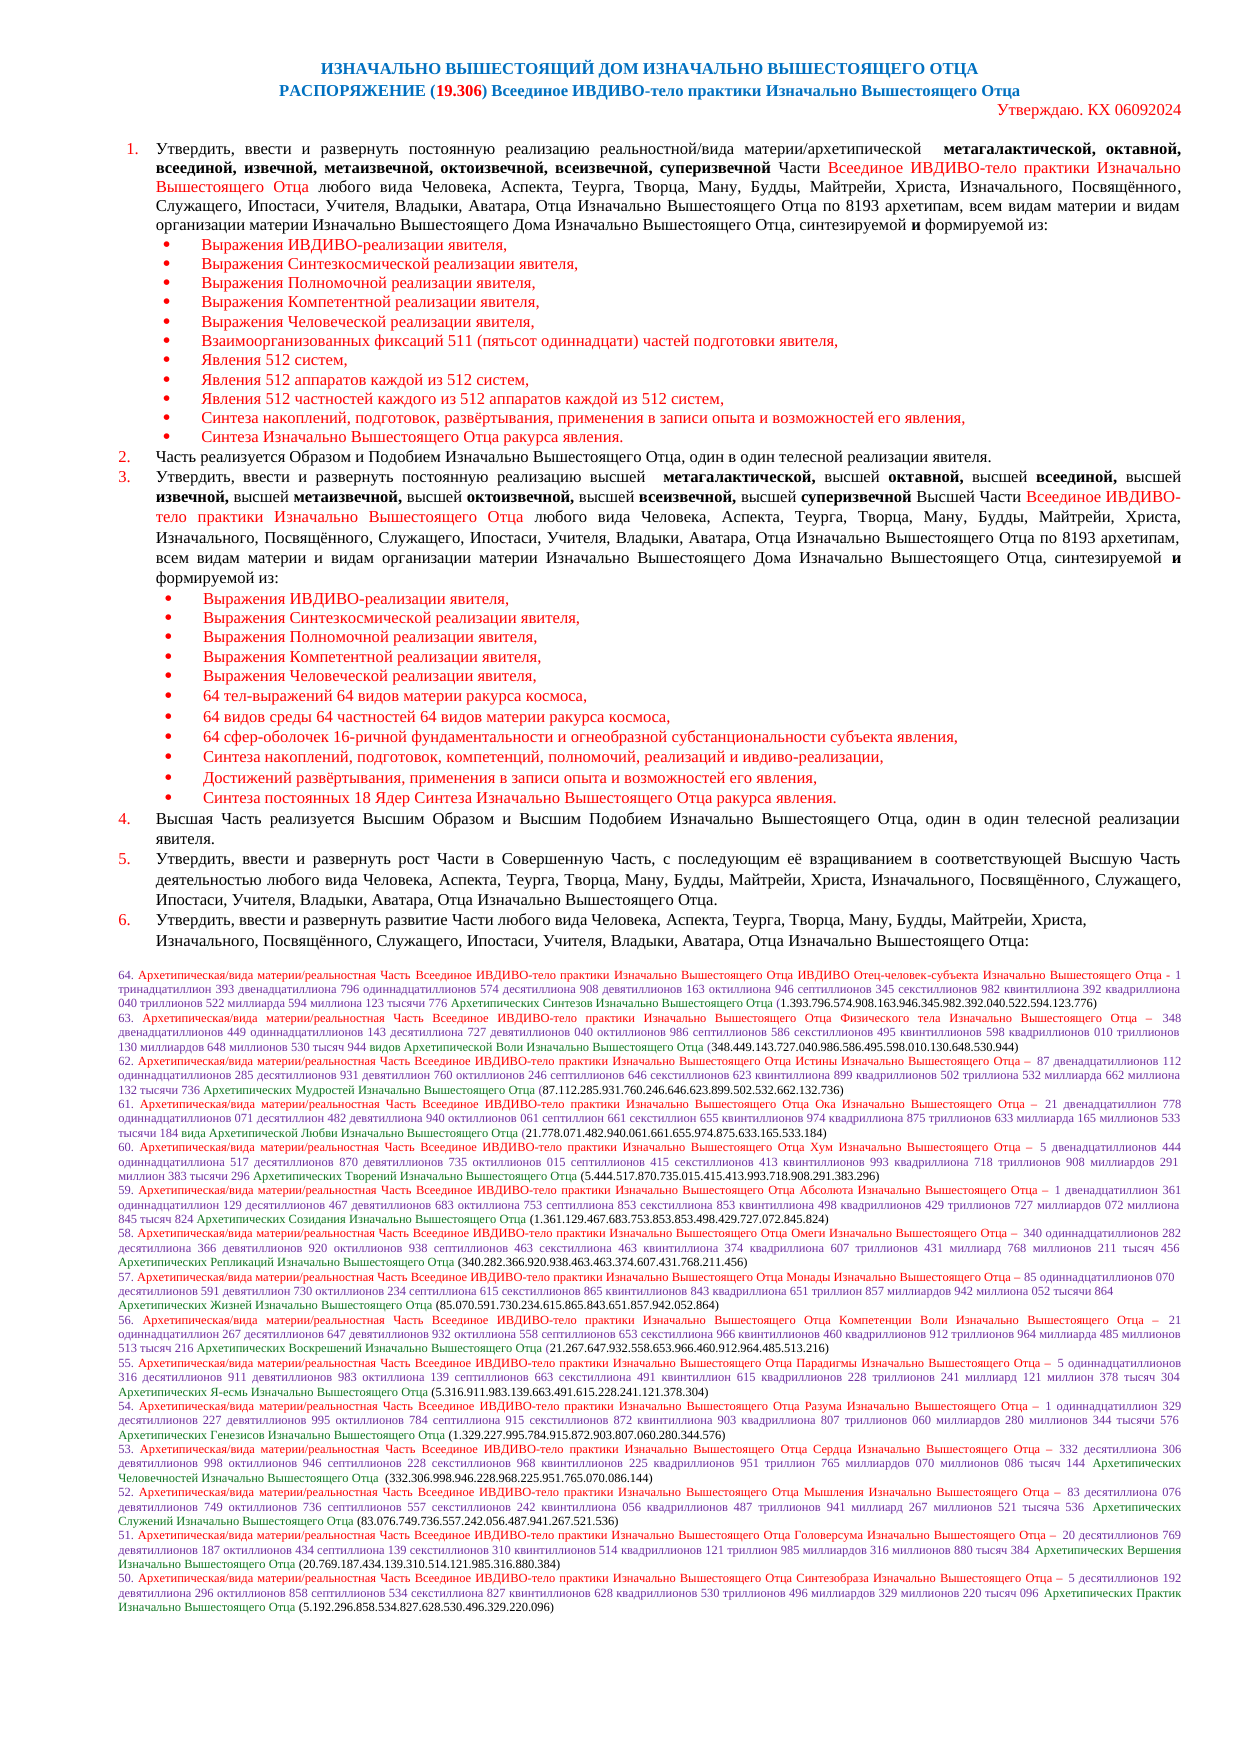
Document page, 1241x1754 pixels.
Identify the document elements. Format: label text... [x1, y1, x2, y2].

list Выражения Синтезкосмической реализации явителя, [165, 608, 1181, 627]
list 64 тел-выражений 64 видов материи ракурса космоса, [165, 686, 1181, 705]
text 55. Архетипическая/вида материи/реальностная Часть Всеединое ИВДИВО-тело практики Изначально Вышестоящего Отца Парадигмы Изначально Вышестоящего Отца – 5 одиннадцатиллионов 316 десятиллионов 911 девятиллионов 983 октиллиона 139 септиллионов 663 секстиллиона 491 квинтиллион 615 квадриллионов 228 триллионов 241 миллиард 121 миллион 378 тысяч 304 Архетипических Я-есмь Изначально Вышестоящего Отца (5.316.911.983.139.663.491.615.228.241.121.378.304) [118, 1356, 1181, 1399]
text 50. Архетипическая/вида материи/реальностная Часть Всеединое ИВДИВО-тело практики Изначально Вышестоящего Отца Синтезобраза Изначально Вышестоящего Отца – 5 десятиллионов 192 девятиллиона 296 октиллионов 858 септиллионов 534 секстиллиона 827 квинтиллионов 628 квадриллионов 530 триллионов 496 миллиардов 329 миллионов 220 тысяч 096 Архетипических Практик Изначально Вышестоящего Отца (5.192.296.858.534.827.628.530.496.329.220.096) [118, 1571, 1181, 1614]
list Выражения Компетентной реализации явителя, [165, 646, 1181, 666]
list Выражения Полномочной реализации явителя, [163, 273, 1181, 292]
list Достижений развёртывания, применения в записи опыта и возможностей его явления, [165, 768, 1181, 787]
text 58. Архетипическая/вида материи/реальностная Часть Всеединое ИВДИВО-тело практики Изначально Вышестоящего Отца Омеги Изначально Вышестоящего Отца – 340 одиннадцатиллионов 282 десятиллиона 366 девятиллионов 920 октиллионов 938 септиллионов 463 секстиллиона 463 квинтиллиона 374 квадриллиона 607 триллионов 431 миллиард 768 миллионов 211 тысяч 456 Архетипических Репликаций Изначально Вышестоящего Отца (340.282.366.920.938.463.463.374.607.431.768.211.456) [118, 1226, 1181, 1269]
text 57. Архетипическая/вида материи/реальностная Часть Всеединое ИВДИВО-тело практики Изначально Вышестоящего Отца Монады Изначально Вышестоящего Отца – 85 одиннадцатиллионов 070 десятиллионов 591 девятиллион 730 октиллионов 234 септиллиона 615 секстиллионов 865 квинтиллионов 843 квадриллиона 651 триллион 857 миллиардов 942 миллиона 052 тысячи 864 Архетипических Жизней Изначально Вышестоящего Отца (85.070.591.730.234.615.865.843.651.857.942.052.864) [118, 1269, 1181, 1312]
list Выражения Синтезкосмической реализации явителя, [163, 254, 1181, 273]
list Выражения Полномочной реализации явителя, [165, 627, 1181, 646]
list Утвердить, ввести и развернуть постоянную реализацию реальностной/вида материи/архетипической метагалактической, октавной, всеединой, извечной, метаизвечной, октоизвечной, всеизвечной, суперизвечной Части Всеединое ИВДИВО-тело практики Изначально Вышестоящего Отца любого вида Человека, Аспекта, Теурга, Творца, Ману, Будды, Майтрейи, Христа, Изначального, Посвящённого, Служащего, Ипостаси, Учителя, Владыки, Аватара, Отца Изначально Вышестоящего Отца по 8193 архетипам, всем видам материи и видам организации материи Изначально Вышестоящего Дома Изначально Вышестоящего Отца, синтезируемой и формируемой из: [126, 138, 1181, 234]
text 59. Архетипическая/вида материи/реальностная Часть Всеединое ИВДИВО-тело практики Изначально Вышестоящего Отца Абсолюта Изначально Вышестоящего Отца – 1 двенадцатиллион 361 одиннадцатиллион 129 десятиллионов 467 девятиллионов 683 октиллиона 753 септиллиона 853 секстиллиона 853 квинтиллиона 498 квадриллионов 429 триллионов 727 миллиардов 072 миллиона 845 тысяч 824 Архетипических Созидания Изначально Вышестоящего Отца (1.361.129.467.683.753.853.853.498.429.727.072.845.824) [118, 1183, 1181, 1226]
list Утвердить, ввести и развернуть постоянную реализацию высшей метагалактической, высшей октавной, высшей всеединой, высшей извечной, высшей метаизвечной, высшей октоизвечной, высшей всеизвечной, высшей суперизвечной Высшей Части Всеединое ИВДИВО-тело практики Изначально Вышестоящего Отца любого вида Человека, Аспекта, Теурга, Творца, Ману, Будды, Майтрейи, Христа, Изначального, Посвящённого, Служащего, Ипостаси, Учителя, Владыки, Аватара, Отца Изначально Вышестоящего Отца по 8193 архетипам, всем видам материи и видам организации материи Изначально Вышестоящего Дома Изначально Вышестоящего Отца, синтезируемой и формируемой из: [118, 467, 1181, 587]
text 51. Архетипическая/вида материи/реальностная Часть Всеединое ИВДИВО-тело практики Изначально Вышестоящего Отца Головерсума Изначально Вышестоящего Отца – 20 десятиллионов 769 девятиллионов 187 октиллионов 434 септиллиона 139 секстиллионов 310 квинтиллионов 514 квадриллионов 121 триллион 985 миллиардов 316 миллионов 880 тысяч 384 Архетипических Вершения Изначально Вышестоящего Отца (20.769.187.434.139.310.514.121.985.316.880.384) [118, 1528, 1181, 1571]
text 60. Архетипическая/вида материи/реальностная Часть Всеединое ИВДИВО-тело практики Изначально Вышестоящего Отца Хум Изначально Вышестоящего Отца – 5 двенадцатиллионов 444 одиннадцатиллиона 517 десятиллионов 870 девятиллионов 735 октиллионов 015 септиллионов 415 секстиллионов 413 квинтиллионов 993 квадриллиона 718 триллионов 908 миллиардов 291 миллион 383 тысячи 296 Архетипических Творений Изначально Вышестоящего Отца (5.444.517.870.735.015.415.413.993.718.908.291.383.296) [118, 1140, 1181, 1183]
text 62. Архетипическая/вида материи/реальностная Часть Всеединое ИВДИВО-тело практики Изначально Вышестоящего Отца Истины Изначально Вышестоящего Отца – 87 двенадцатиллионов 112 одиннадцатиллионов 285 десятиллионов 931 девятиллион 760 октиллионов 246 септиллионов 646 секстиллионов 623 квинтиллиона 899 квадриллионов 502 триллиона 532 миллиарда 662 миллиона 132 тысячи 736 Архетипических Мудростей Изначально Вышестоящего Отца (87.112.285.931.760.246.646.623.899.502.532.662.132.736) [118, 1054, 1181, 1097]
list Утвердить, ввести и развернуть развитие Части любого вида Человека, Аспекта, Теурга, Творца, Ману, Будды, Майтрейи, Христа, Изначального, Посвящённого, Служащего, Ипостаси, Учителя, Владыки, Аватара, Отца Изначально Вышестоящего Отца: [118, 910, 1181, 949]
list Утвердить, ввести и развернуть рост Части в Совершенную Часть, с последующим её взращиванием в соответствующей Высшую Часть деятельностью любого вида Человека, Аспекта, Теурга, Творца, Ману, Будды, Майтрейи, Христа, Изначального, Посвящённого, Служащего, Ипостаси, Учителя, Владыки, Аватара, Отца Изначально Вышестоящего Отца. [118, 849, 1181, 909]
list 64 видов среды 64 частностей 64 видов материи ракурса космоса, [165, 706, 1181, 726]
list Выражения Человеческой реализации явителя, [163, 311, 1181, 331]
list Синтеза постоянных 18 Ядер Синтеза Изначально Вышестоящего Отца ракурса явления. [165, 788, 1181, 807]
list Выражения ИВДИВО-реализации явителя, [163, 234, 1181, 254]
text 52. Архетипическая/вида материи/реальностная Часть Всеединое ИВДИВО-тело практики Изначально Вышестоящего Отца Мышления Изначально Вышестоящего Отца – 83 десятиллиона 076 девятиллионов 749 октиллионов 736 септиллионов 557 секстиллионов 242 квинтиллиона 056 квадриллионов 487 триллионов 941 миллиард 267 миллионов 521 тысяча 536 Архетипических Служений Изначально Вышестоящего Отца (83.076.749.736.557.242.056.487.941.267.521.536) [118, 1485, 1181, 1528]
text 56. Архетипическая/вида материи/реальностная Часть Всеединое ИВДИВО-тело практики Изначально Вышестоящего Отца Компетенции Воли Изначально Вышестоящего Отца – 21 одиннадцатиллион 267 десятиллионов 647 девятиллионов 932 октиллиона 558 септиллионов 653 секстиллиона 966 квинтиллионов 460 квадриллионов 912 триллионов 964 миллиарда 485 миллионов 513 тысяч 216 Архетипических Воскрешений Изначально Вышестоящего Отца (21.267.647.932.558.653.966.460.912.964.485.513.216) [118, 1312, 1181, 1356]
list Явления 512 аппаратов каждой из 512 систем, [163, 369, 1181, 388]
list Синтеза Изначально Вышестоящего Отца ракурса явления. [163, 427, 1181, 446]
list Выражения Компетентной реализации явителя, [163, 292, 1181, 311]
text 61. Архетипическая/вида материи/реальностная Часть Всеединое ИВДИВО-тело практики Изначально Вышестоящего Отца Ока Изначально Вышестоящего Отца – 21 двенадцатиллион 778 одиннадцатиллионов 071 десятиллион 482 девятиллиона 940 октиллионов 061 септиллион 661 секстиллион 655 квинтиллионов 974 квадриллиона 875 триллионов 633 миллиарда 165 миллионов 533 тысячи 184 вида Архетипической Любви Изначально Вышестоящего Отца (21.778.071.482.940.061.661.655.974.875.633.165.533.184) [118, 1097, 1181, 1140]
list Выражения ИВДИВО-реализации явителя, [165, 588, 1181, 608]
text 64. Архетипическая/вида материи/реальностная Часть Всеединое ИВДИВО-тело практики Изначально Вышестоящего Отца ИВДИВО Отец-человек-субъекта Изначально Вышестоящего Отца - 1 тринадцатиллион 393 двенадцатиллиона 796 одиннадцатиллионов 574 десятиллиона 908 девятиллионов 163 октиллиона 946 септиллионов 345 секстиллионов 982 квинтиллиона 392 квадриллиона 040 триллионов 522 миллиарда 594 миллиона 123 тысячи 776 Архетипических Синтезов Изначально Вышестоящего Отца (1.393.796.574.908.163.946.345.982.392.040.522.594.123.776) [118, 967, 1181, 1011]
text 54. Архетипическая/вида материи/реальностная Часть Всеединое ИВДИВО-тело практики Изначально Вышестоящего Отца Разума Изначально Вышестоящего Отца – 1 одиннадцатиллион 329 десятиллионов 227 девятиллионов 995 октиллионов 784 септиллиона 915 секстиллионов 872 квинтиллиона 903 квадриллиона 807 триллионов 060 миллиардов 280 миллионов 344 тысячи 576 Архетипических Генезисов Изначально Вышестоящего Отца (1.329.227.995.784.915.872.903.807.060.280.344.576) [118, 1399, 1181, 1442]
text Утверждаю. КХ 06092024 [118, 100, 1181, 119]
list Явления 512 частностей каждого из 512 аппаратов каждой из 512 систем, [163, 388, 1181, 408]
text 53. Архетипическая/вида материи/реальностная Часть Всеединое ИВДИВО-тело практики Изначально Вышестоящего Отца Сердца Изначально Вышестоящего Отца – 332 десятиллиона 306 девятиллионов 998 октиллионов 946 септиллионов 228 секстиллионов 968 квинтиллионов 225 квадриллионов 951 триллион 765 миллиардов 070 миллионов 086 тысяч 144 Архетипических Человечностей Изначально Вышестоящего Отца (332.306.998.946.228.968.225.951.765.070.086.144) [118, 1442, 1181, 1485]
list Синтеза накоплений, подготовок, развёртывания, применения в записи опыта и возможностей его явления, [163, 408, 1181, 427]
list Выражения Человеческой реализации явителя, [165, 666, 1181, 685]
list Синтеза накоплений, подготовок, компетенций, полномочий, реализаций и ивдиво-реализации, [165, 747, 1181, 767]
subtitle РАСПОРЯЖЕНИЕ (19.306) Всеединое ИВДИВО-тело практики Изначально Вышестоящего Отца [118, 81, 1181, 100]
list Явления 512 систем, [163, 350, 1181, 369]
list Взаимоорганизованных фиксаций 511 (пятьсот одиннадцати) частей подготовки явителя, [163, 331, 1181, 350]
list Высшая Часть реализуется Высшим Образом и Высшим Подобием Изначально Вышестоящего Отца, один в один телесной реализации явителя. [118, 808, 1181, 848]
list Часть реализуется Образом и Подобием Изначально Вышестоящего Отца, один в один телесной реализации явителя. [118, 446, 1181, 466]
text ИЗНАЧАЛЬНО ВЫШЕСТОЯЩИЙ ДОМ ИЗНАЧАЛЬНО ВЫШЕСТОЯЩЕГО ОТЦА [118, 59, 1181, 78]
text 63. Архетипическая/вида материи/реальностная Часть Всеединое ИВДИВО-тело практики Изначально Вышестоящего Отца Физического тела Изначально Вышестоящего Отца – 348 двенадцатиллионов 449 одиннадцатиллионов 143 десятиллиона 727 девятиллионов 040 октиллионов 986 септиллионов 586 секстиллионов 495 квинтиллионов 598 квадриллионов 010 триллионов 130 миллиардов 648 миллионов 530 тысяч 944 видов Архетипической Воли Изначально Вышестоящего Отца (348.449.143.727.040.986.586.495.598.010.130.648.530.944) [118, 1011, 1181, 1054]
list 64 сфер-оболочек 16-ричной фундаментальности и огнеобразной субстанциональности субъекта явления, [165, 727, 1181, 746]
